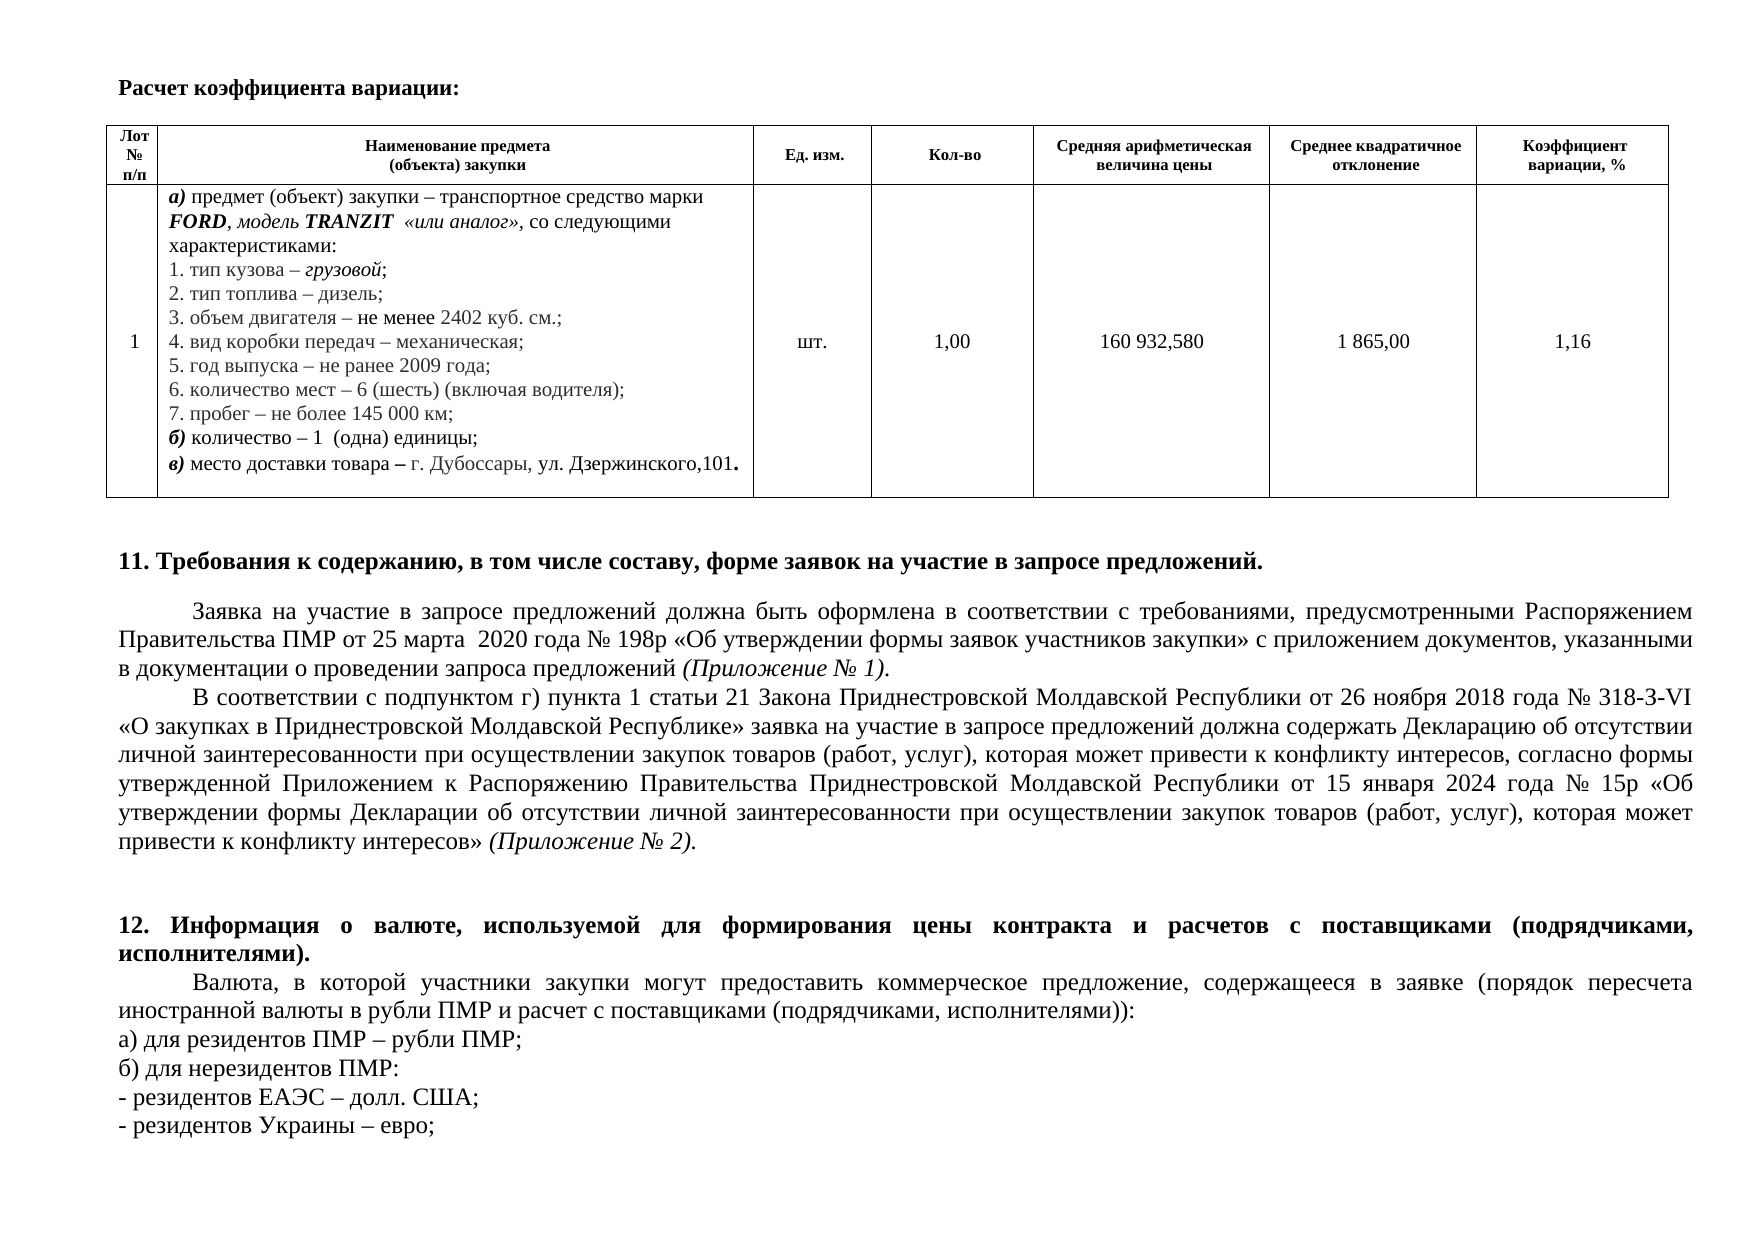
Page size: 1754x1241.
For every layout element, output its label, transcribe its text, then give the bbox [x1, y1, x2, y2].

table_cell 1 [107, 185, 157, 497]
text - резидентов Украины – евро; [118, 1110, 1695, 1139]
table_header Ед. изм. [754, 126, 871, 183]
table_cell 1,00 [872, 185, 1033, 497]
text а) для резидентов ПМР – рубли ПМР; [118, 1024, 1695, 1053]
text 12. Информация о валюте, используемой для формирования цены контракта и расчетов с поставщиками (подрядчиками, исполнителями). [118, 911, 1695, 967]
text б) для нерезидентов ПМР: [118, 1053, 1695, 1082]
table_cell шт. [754, 185, 871, 497]
text 11. Требования к содержанию, в том числе составу, форме заявок на участие в запросе предложений. [118, 547, 1695, 575]
table_header Наименование предмета (объекта) закупки [158, 126, 753, 183]
table_cell 1,16 [1477, 185, 1668, 497]
text Расчет коэффициента вариации: [118, 74, 1695, 100]
table_header Средняя арифметическая величина цены [1034, 126, 1269, 183]
table_cell 1 865,00 [1270, 185, 1476, 497]
table_header Лот № п/п [107, 126, 157, 183]
table_header Среднее квадратичное отклонение [1270, 126, 1476, 183]
text Заявка на участие в запросе предложений должна быть оформлена в соответствии с требованиями, предусмотренными Распоряжением Правительства ПМР от 25 марта 2020 года № 198р «Об утверждении формы заявок участников закупки» с приложением документов, указанными в документации о проведении запроса предложений (Приложение № 1). [118, 596, 1695, 682]
table_header Коэффициент вариации, % [1477, 126, 1668, 183]
text - резидентов ЕАЭС – долл. США; [118, 1082, 1695, 1110]
table_cell 160 932,580 [1034, 185, 1269, 497]
text Валюта, в которой участники закупки могут предоставить коммерческое предложение, содержащееся в заявке (порядок пересчета иностранной валюты в рубли ПМР и расчет с поставщиками (подрядчиками, исполнителями)): [118, 967, 1695, 1024]
text В соответствии с подпунктом г) пункта 1 статьи 21 Закона Приднестровской Молдавской Республики от 26 ноября 2018 года № 318-З-VI «О закупках в Приднестровской Молдавской Республике» заявка на участие в запросе предложений должна содержать Декларацию об отсутствии личной заинтересованности при осуществлении закупок товаров (работ, услуг), которая может привести к конфликту интересов, согласно формы утвержденной Приложением к Распоряжению Правительства Приднестровской Молдавской Республики от 15 января 2024 года № 15р «Об утверждении формы Декларации об отсутствии личной заинтересованности при осуществлении закупок товаров (работ, услуг), которая может привести к конфликту интересов» (Приложение № 2). [118, 682, 1695, 854]
table_header Кол-во [872, 126, 1033, 183]
